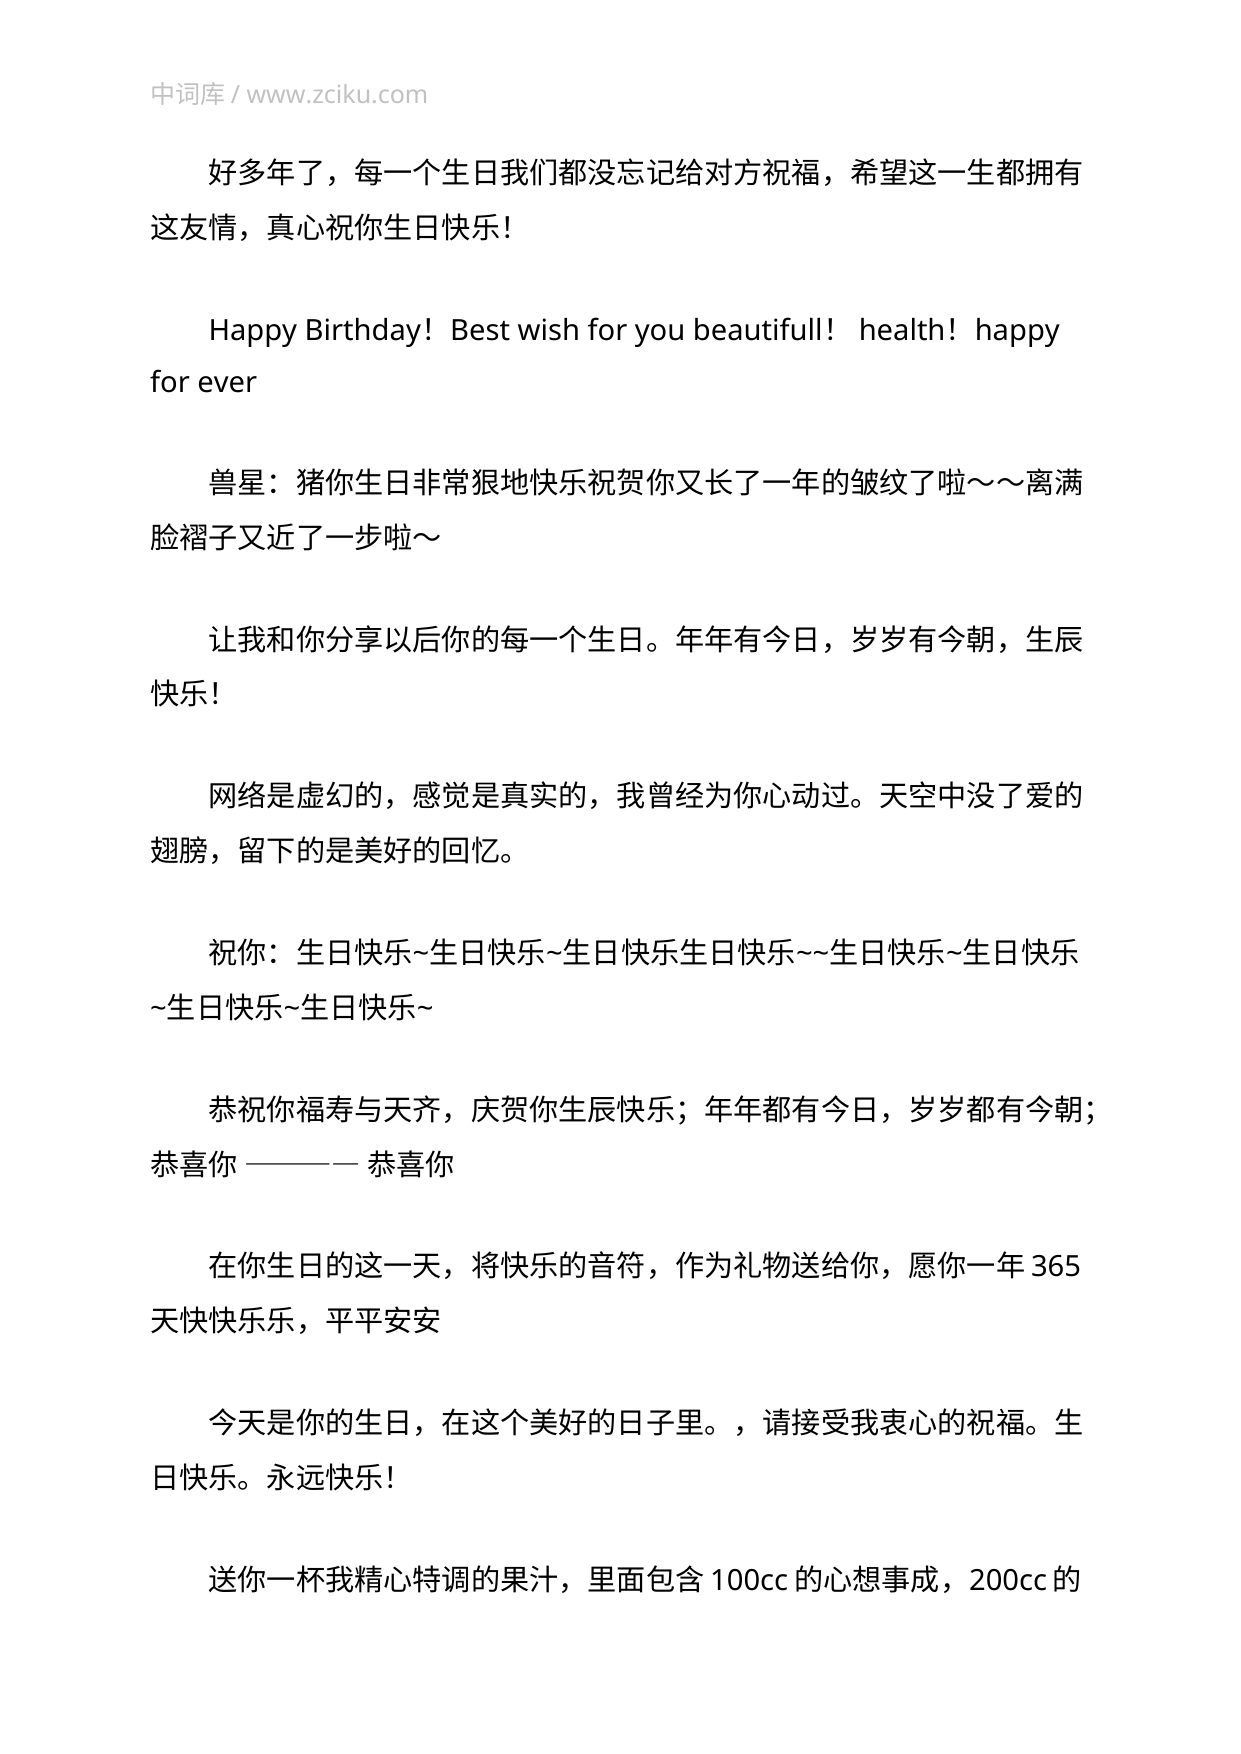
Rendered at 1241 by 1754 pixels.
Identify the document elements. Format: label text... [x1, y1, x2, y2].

text 让我和你分享以后你的每一个生日。年年有今日，岁岁有今朝，生辰快乐！ [150, 616, 1090, 713]
text 在你生日的这一天，将快乐的音符，作为礼物送给你，愿你一年365天快快乐乐，平平安安 [150, 1243, 1090, 1340]
text 恭祝你福寿与天齐，庆贺你生辰快乐；年年都有今日，岁岁都有今朝；恭喜你 ———— 恭喜你 [150, 1086, 1090, 1183]
text 祝你：生日快乐~生日快乐~生日快乐生日快乐~~生日快乐~生日快乐~生日快乐~生日快乐~ [150, 929, 1090, 1027]
text 好多年了，每一个生日我们都没忘记给对方祝福，希望这一生都拥有这友情，真心祝你生日快乐！ [150, 150, 1090, 247]
text 兽星：猪你生日非常狠地快乐祝贺你又长了一年的皱纹了啦～～离满脸褶子又近了一步啦～ [150, 459, 1090, 557]
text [150, 1556, 1090, 1599]
text 今天是你的生日，在这个美好的日子里。，请接受我衷心的祝福。生日快乐。永远快乐！ [150, 1400, 1090, 1497]
text Happy Birthday！Best wish for you beautifull！ health！happy for ever [150, 307, 1090, 401]
text 网络是虚幻的，感觉是真实的，我曾经为你心动过。天空中没了爱的翅膀，留下的是美好的回忆。 [150, 773, 1090, 870]
